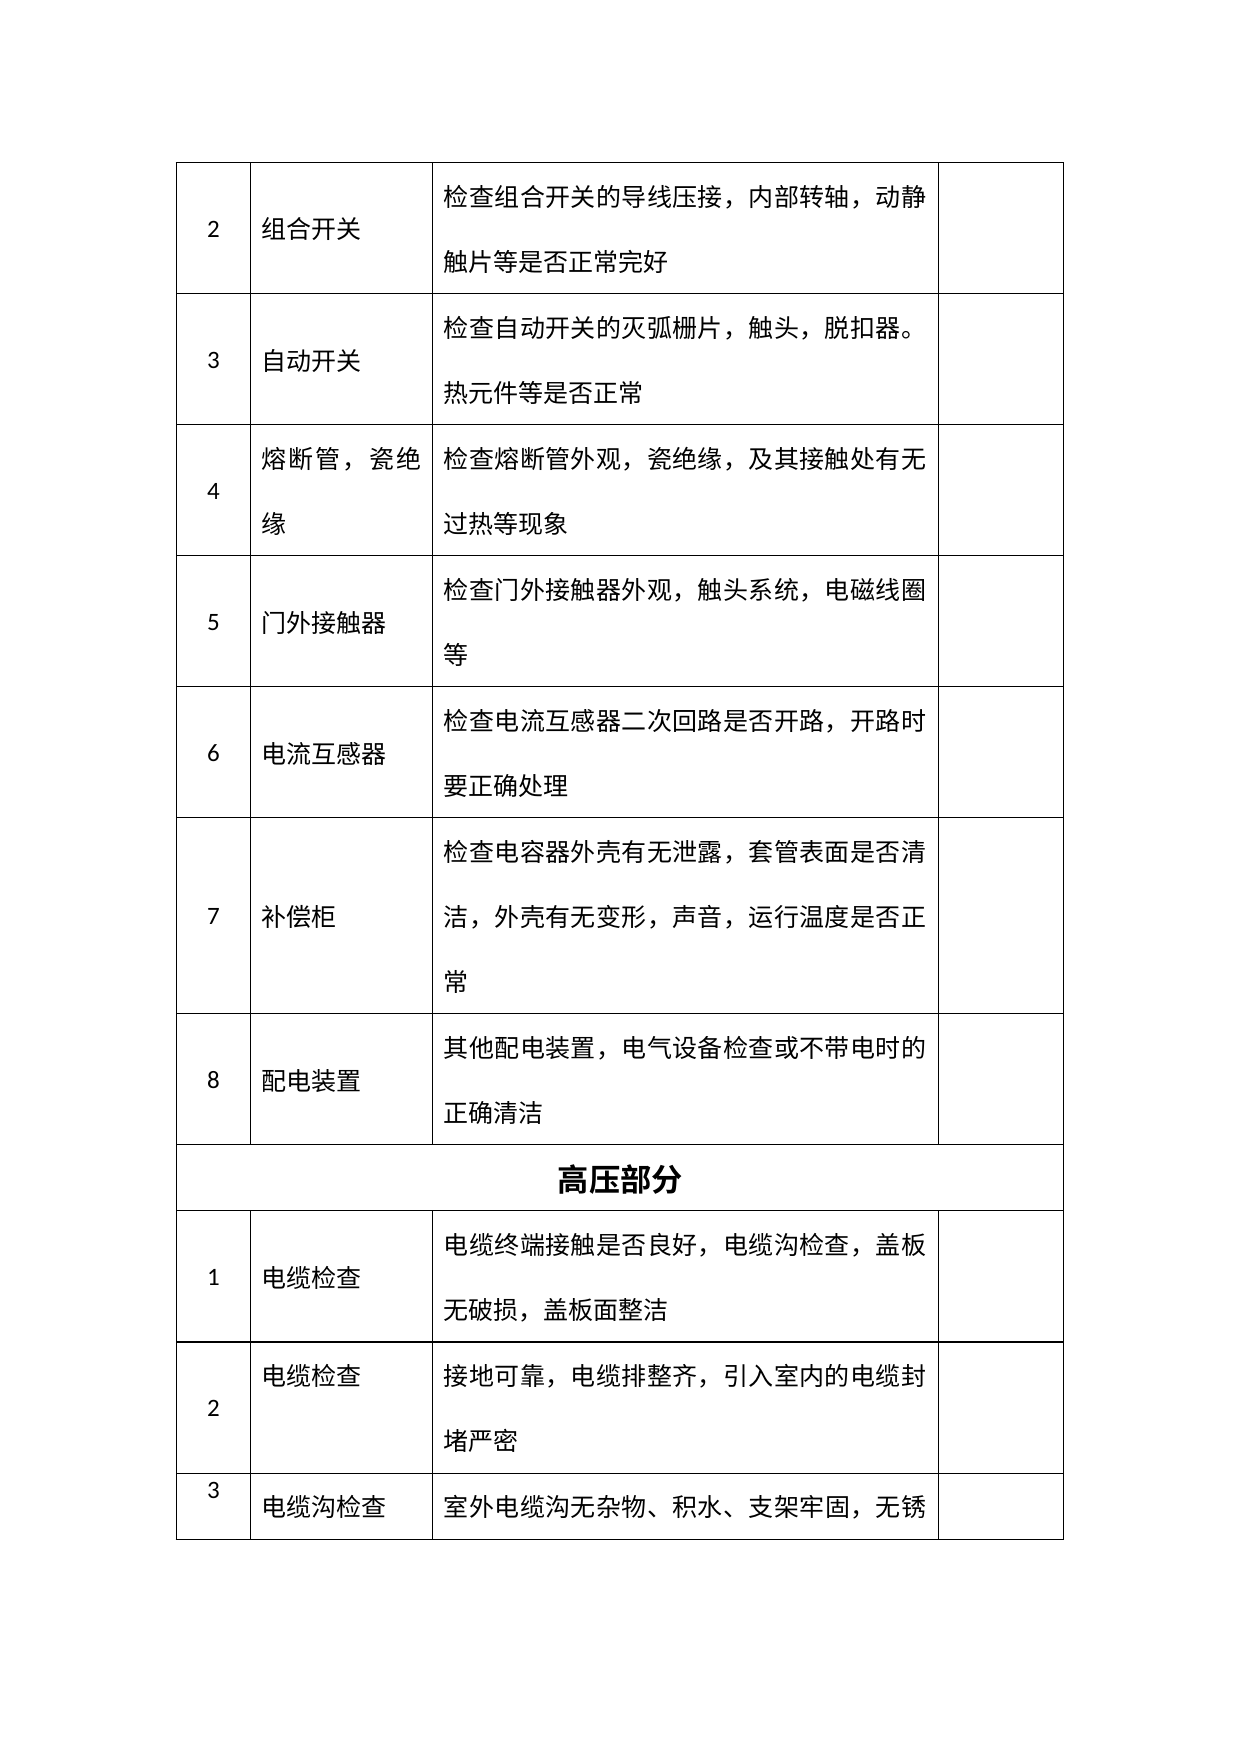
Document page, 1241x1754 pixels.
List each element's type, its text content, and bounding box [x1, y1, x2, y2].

table_cell 组合开关 [251, 163, 432, 293]
table_cell 熔断管，瓷绝缘 [251, 425, 432, 555]
table_cell [939, 1343, 1063, 1472]
table_cell [939, 163, 1063, 293]
table_cell 检查自动开关的灭弧栅片，触头，脱扣器。热元件等是否正常 [433, 294, 938, 424]
table_cell [939, 294, 1063, 424]
table_cell [939, 425, 1063, 555]
table_cell 5 [177, 556, 250, 686]
table_cell 其他配电装置，电气设备检查或不带电时的正确清洁 [433, 1014, 938, 1144]
table_cell 1 [177, 1211, 250, 1341]
table_cell 电缆沟检查 [251, 1474, 432, 1538]
table_cell 7 [177, 818, 250, 1013]
table_cell [939, 556, 1063, 686]
table_cell 检查熔断管外观，瓷绝缘，及其接触处有无过热等现象 [433, 425, 938, 555]
table_cell 门外接触器 [251, 556, 432, 686]
table_cell 8 [177, 1014, 250, 1144]
table_cell 2 [177, 163, 250, 293]
table_cell 检查电流互感器二次回路是否开路，开路时要正确处理 [433, 687, 938, 817]
table_cell [939, 1014, 1063, 1144]
table_cell [939, 1211, 1063, 1341]
table_cell 电缆终端接触是否良好，电缆沟检查，盖板无破损，盖板面整洁 [433, 1211, 938, 1341]
table_cell 接地可靠，电缆排整齐，引入室内的电缆封堵严密 [433, 1343, 938, 1472]
table_cell 检查电容器外壳有无泄露，套管表面是否清洁，外壳有无变形，声音，运行温度是否正常 [433, 818, 938, 1013]
table_cell 电缆检查 [251, 1343, 432, 1472]
table_cell 自动开关 [251, 294, 432, 424]
table_cell 补偿柜 [251, 818, 432, 1013]
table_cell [433, 1474, 938, 1538]
table_cell 电流互感器 [251, 687, 432, 817]
table_cell 2 [177, 1343, 250, 1472]
table_cell 电缆检查 [251, 1211, 432, 1341]
table_cell [939, 1474, 1063, 1538]
table_cell 6 [177, 687, 250, 817]
table_cell 高压部分 [177, 1145, 1063, 1210]
table_cell 检查门外接触器外观，触头系统，电磁线圈等 [433, 556, 938, 686]
table_cell 配电装置 [251, 1014, 432, 1144]
table_cell [939, 687, 1063, 817]
table_cell 4 [177, 425, 250, 555]
table_cell 3 [177, 1474, 250, 1538]
table_cell 检查组合开关的导线压接，内部转轴，动静触片等是否正常完好 [433, 163, 938, 293]
table_cell [939, 818, 1063, 1013]
table_cell 3 [177, 294, 250, 424]
